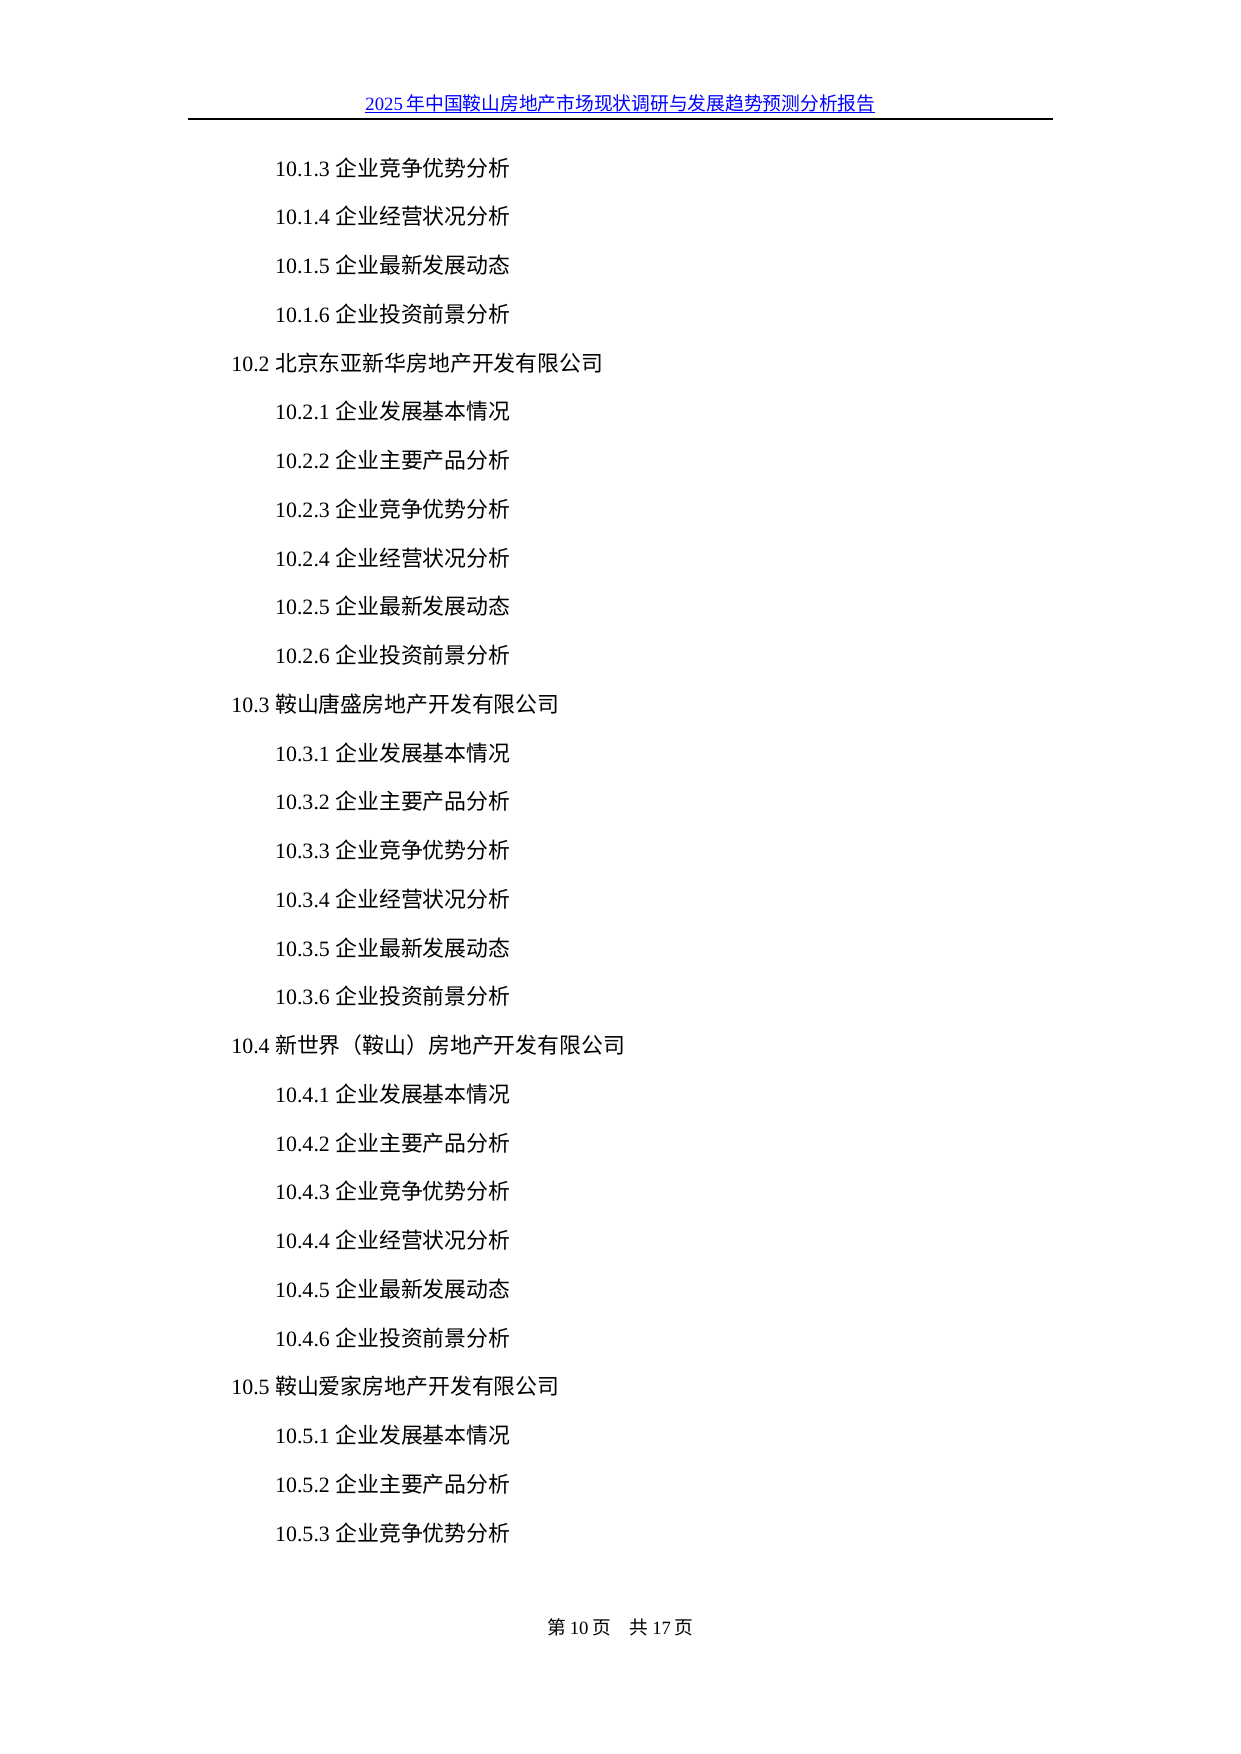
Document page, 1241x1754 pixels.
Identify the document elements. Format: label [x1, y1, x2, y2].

text [187, 150, 1053, 1548]
